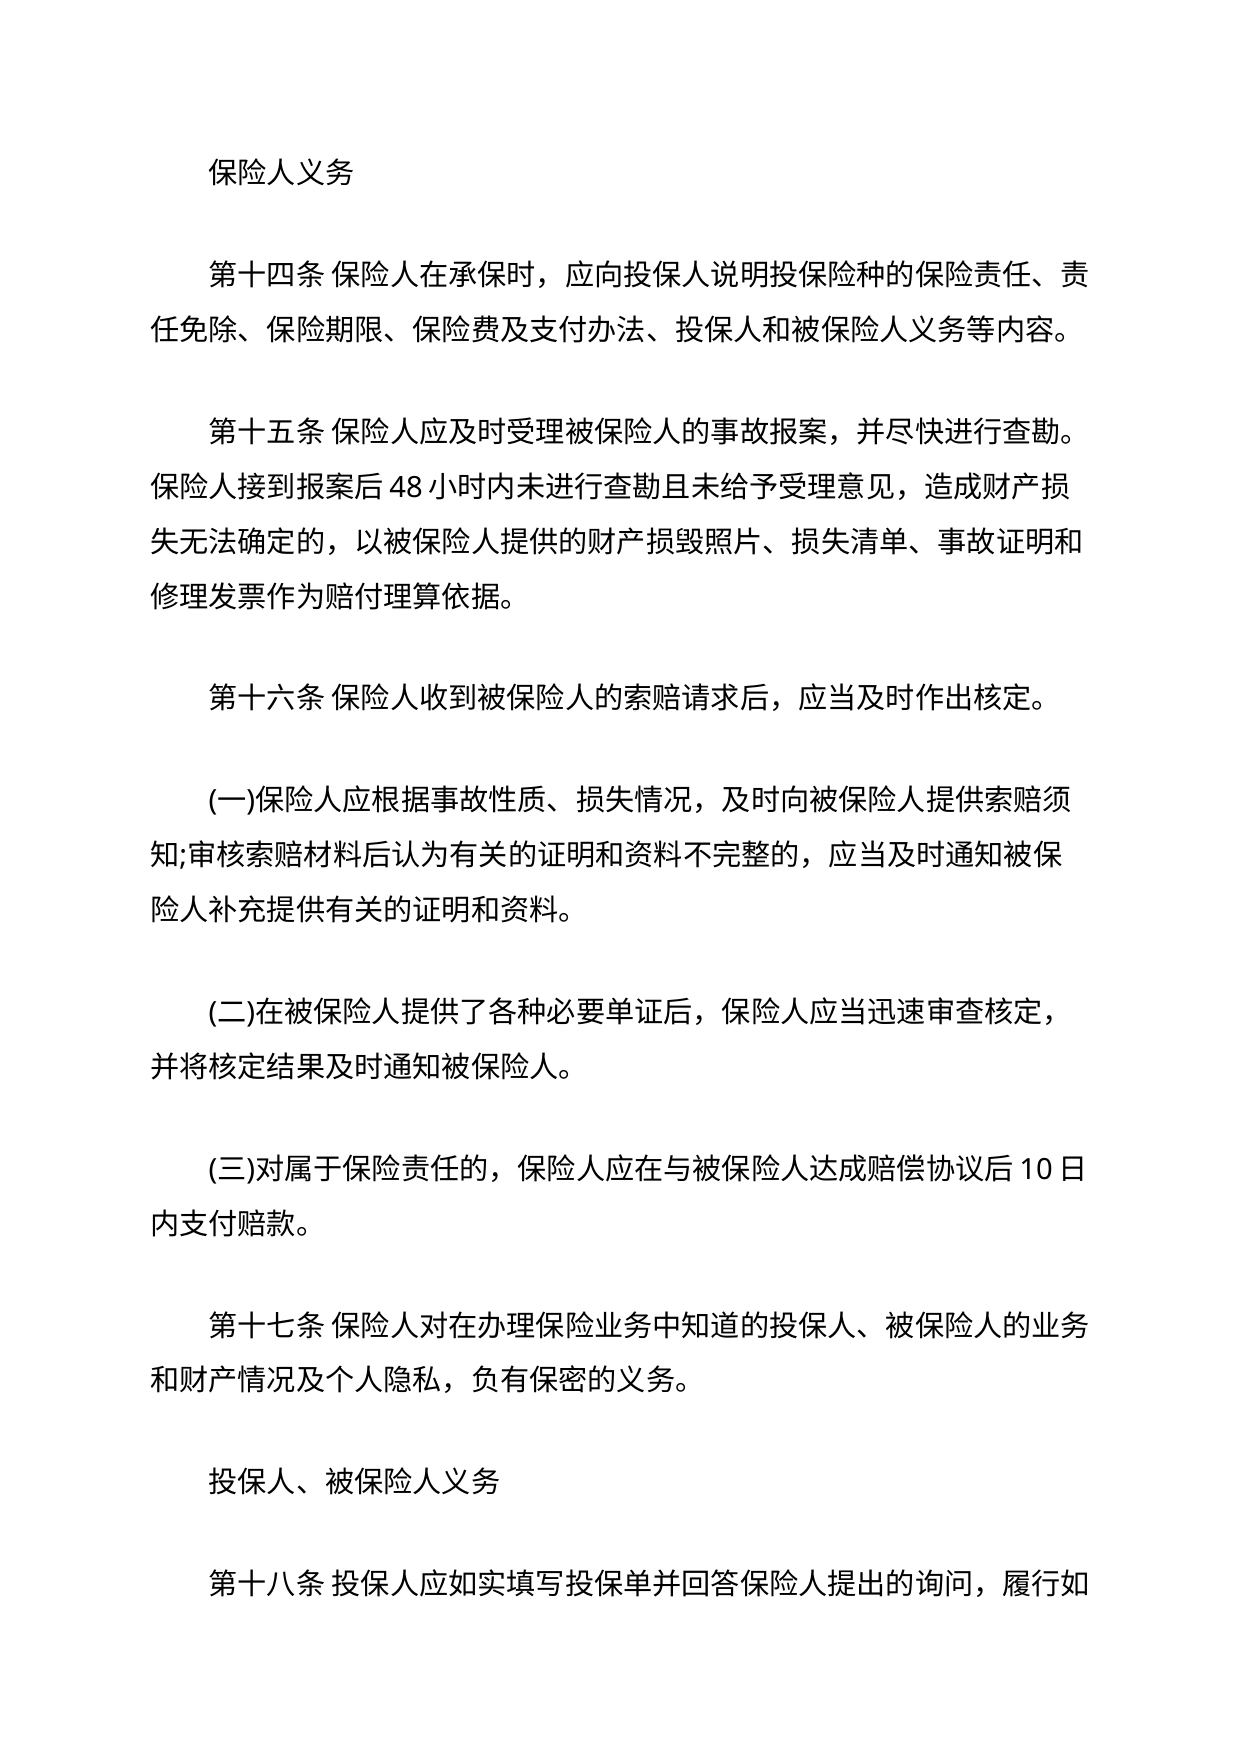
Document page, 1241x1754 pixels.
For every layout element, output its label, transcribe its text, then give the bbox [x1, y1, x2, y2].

text (三)对属于保险责任的，保险人应在与被保险人达成赔偿协议后10日内支付赔款。 [150, 1145, 1090, 1243]
text (一)保险人应根据事故性质、损失情况，及时向被保险人提供索赔须知;审核索赔材料后认为有关的证明和资料不完整的，应当及时通知被保险人补充提供有关的证明和资料。 [150, 777, 1090, 929]
text 第十七条 保险人对在办理保险业务中知道的投保人、被保险人的业务和财产情况及个人隐私，负有保密的义务。 [150, 1302, 1090, 1399]
text 第十六条 保险人收到被保险人的索赔请求后，应当及时作出核定。 [150, 675, 1090, 717]
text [150, 1561, 1090, 1603]
text (二)在被保险人提供了各种必要单证后，保险人应当迅速审查核定，并将核定结果及时通知被保险人。 [150, 988, 1090, 1086]
text 保险人义务 [150, 150, 1090, 192]
text 第十四条 保险人在承保时，应向投保人说明投保险种的保险责任、责任免除、保险期限、保险费及支付办法、投保人和被保险人义务等内容。 [150, 252, 1090, 349]
text 投保人、被保险人义务 [150, 1459, 1090, 1501]
text 第十五条 保险人应及时受理被保险人的事故报案，并尽快进行查勘。保险人接到报案后48小时内未进行查勘且未给予受理意见，造成财产损失无法确定的，以被保险人提供的财产损毁照片、损失清单、事故证明和修理发票作为赔付理算依据。 [150, 408, 1090, 616]
